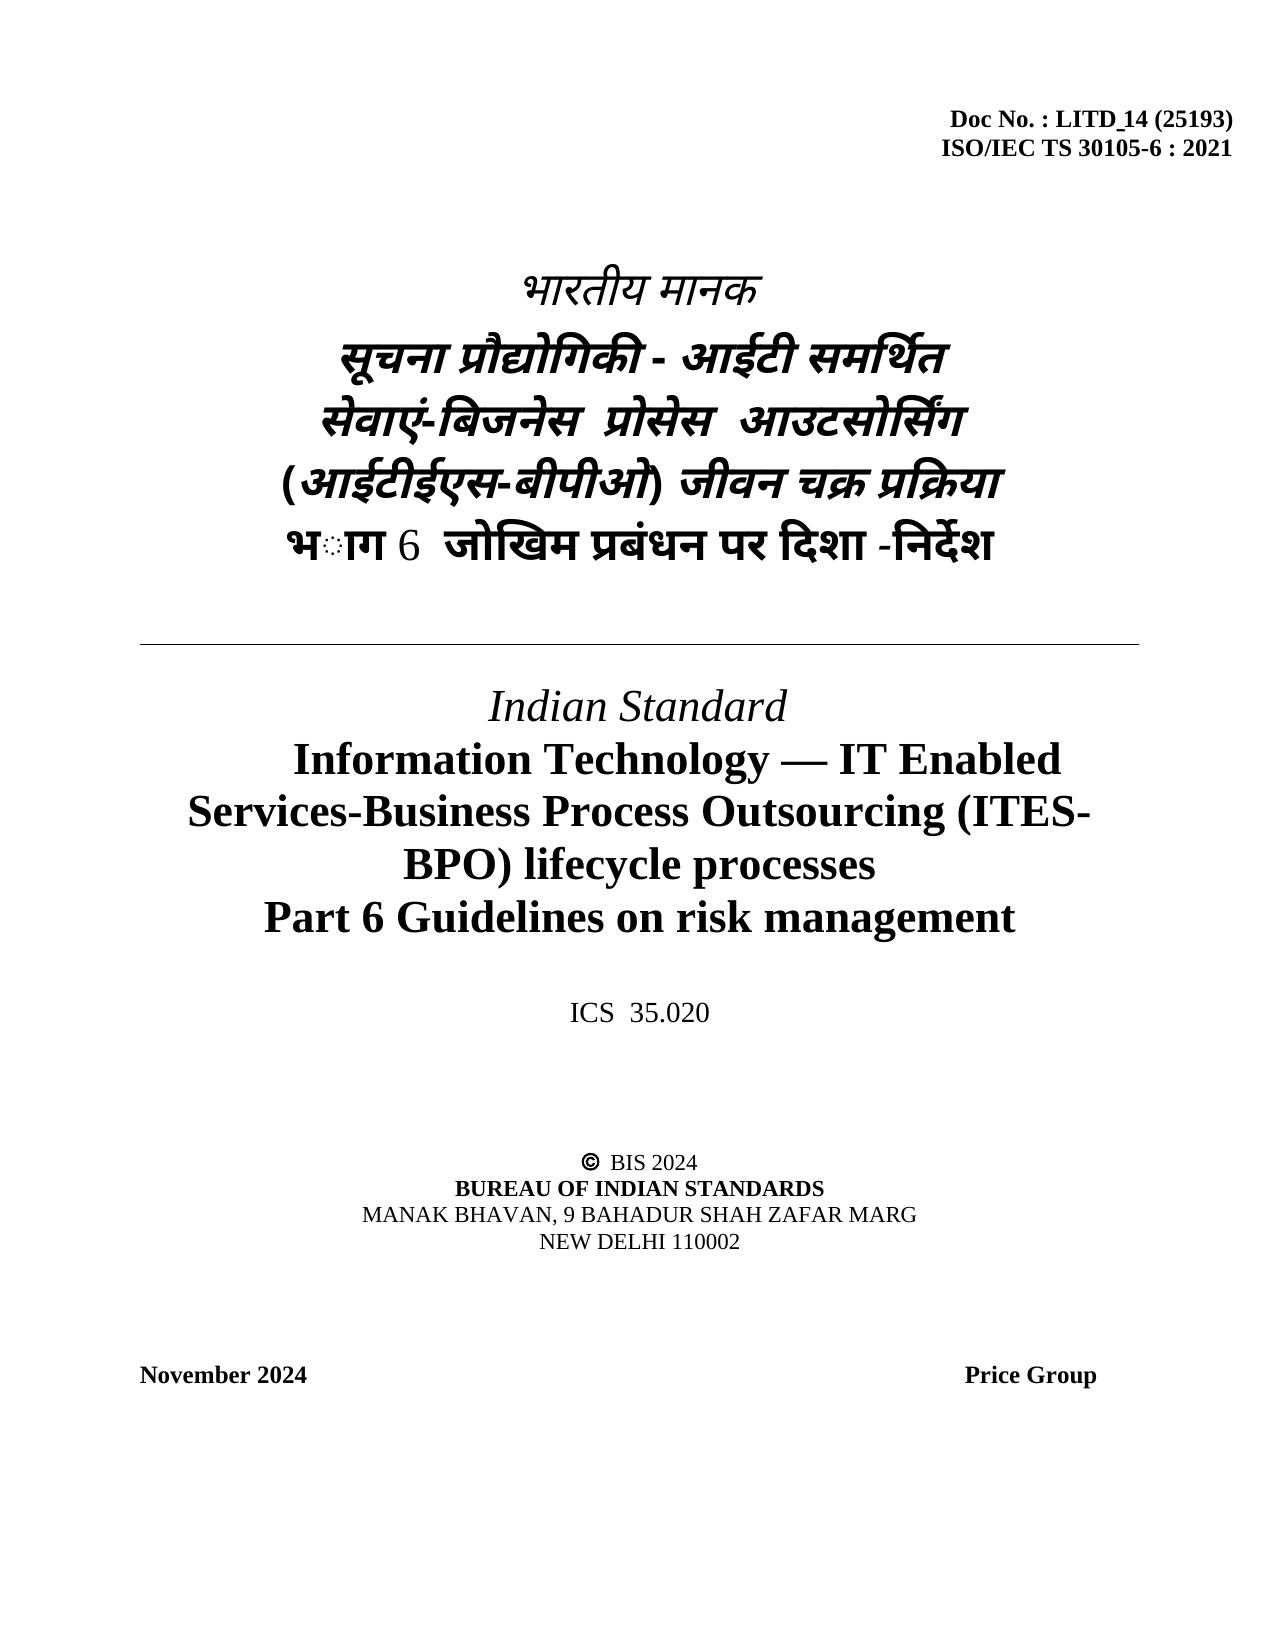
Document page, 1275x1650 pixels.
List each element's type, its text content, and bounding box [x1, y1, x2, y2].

text Information Technology — IT Enabled Services-Business Process Outsourcing (ITES-BPO) lifecycle processes [139, 731, 1139, 889]
text भारतीय मानक [403, 265, 872, 324]
text ICS 35.020 [139, 995, 1139, 1028]
text सेवाएं-बिजनेस प्रोसेस आउटसोर्सिंग [139, 387, 1139, 449]
text Indian Standard [139, 678, 1139, 731]
text November 2024 Price Group [139, 1361, 1139, 1389]
text BIS 2024 [139, 1149, 1139, 1175]
text भाग 6 जोखिम प्रबंधन पर दिशा -निर्देश [139, 512, 1139, 579]
text BUREAU OF INDIAN STANDARDS [139, 1175, 1139, 1201]
text Part 6 Guidelines on risk management [139, 889, 1139, 942]
text NEW DELHI 110002 [139, 1228, 1139, 1254]
text सूचना प्रौद्योगिकी - आईटी समर्थित [139, 324, 1139, 387]
text MANAK BHAVAN, 9 BAHADUR SHAH ZAFAR MARG [139, 1201, 1139, 1228]
text (आईटीईएस-बीपीओ) जीवन चक्र प्रक्रिया [139, 449, 1139, 512]
